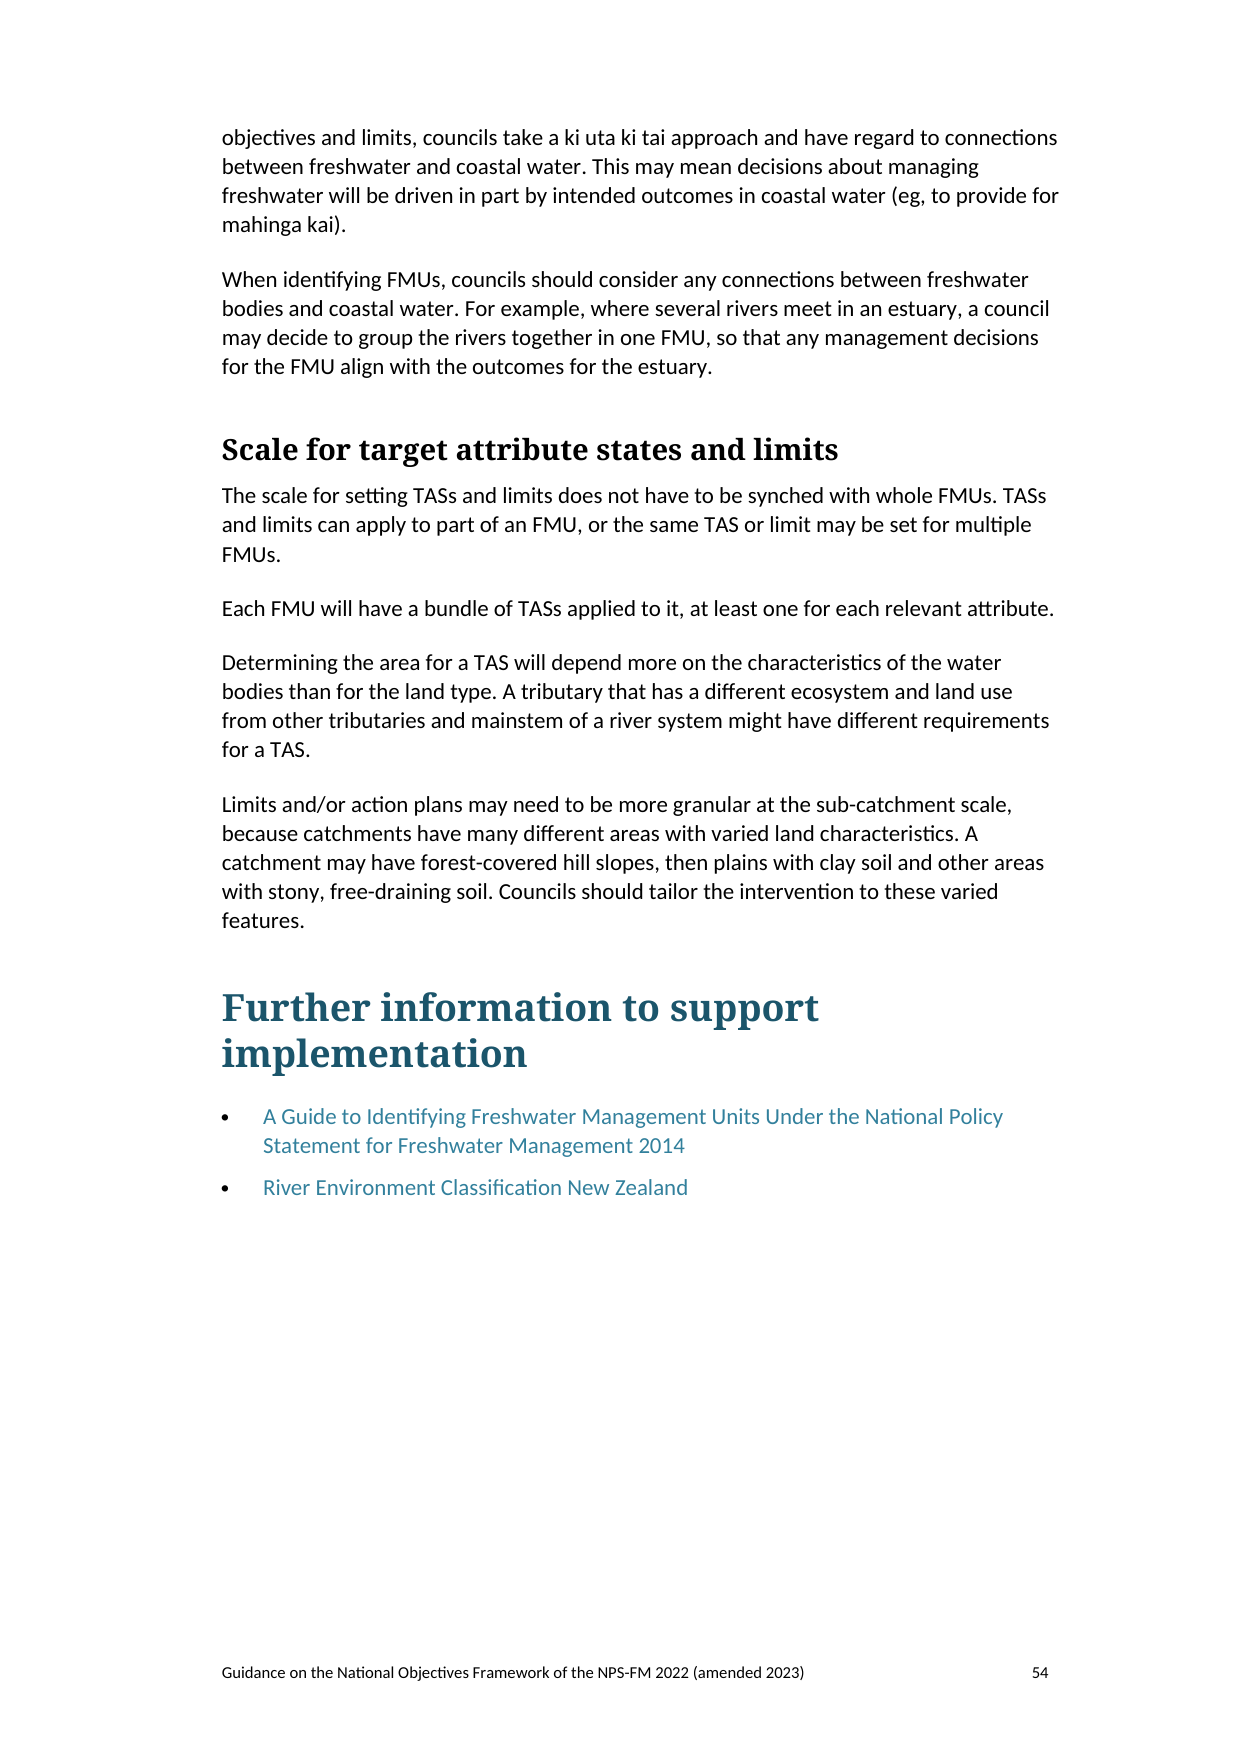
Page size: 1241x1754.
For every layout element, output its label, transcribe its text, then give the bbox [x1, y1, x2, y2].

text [222, 122, 1063, 239]
text Each FMU will have a bundle of TASs applied to it, at least one for each relevant attribute. [222, 593, 1063, 622]
subtitle Scale for target attribute states and limits [222, 430, 1063, 468]
text Determining the area for a TAS will depend more on the characteristics of the water bodies than for the land type. A tributary that has a different ecosystem and land use from other tributaries and mainstem of a river system might have different requirements for a TAS. [222, 647, 1063, 764]
text The scale for setting TASs and limits does not have to be synched with whole FMUs. TASs and limits can apply to part of an FMU, or the same TAS or limit may be set for multiple FMUs. [222, 480, 1063, 568]
subtitle Further information to support implementation [222, 984, 1063, 1076]
text A Guide to Identifying Freshwater Management Units Under the National Policy Statement for Freshwater Management 2014 [222, 1101, 1063, 1159]
text Limits and/or action plans may need to be more granular at the sub-catchment scale, because catchments have many different areas with varied land characteristics. A catchment may have forest-covered hill slopes, then plains with clay soil and other areas with stony, free-draining soil. Councils should tailor the intervention to these varied features. [222, 789, 1063, 934]
text River Environment Classification New Zealand [222, 1172, 1063, 1201]
text When identifying FMUs, councils should consider any connections between freshwater bodies and coastal water. For example, where several rivers meet in an estuary, a council may decide to group the rivers together in one FMU, so that any management decisions for the FMU align with the outcomes for the estuary. [222, 264, 1063, 380]
